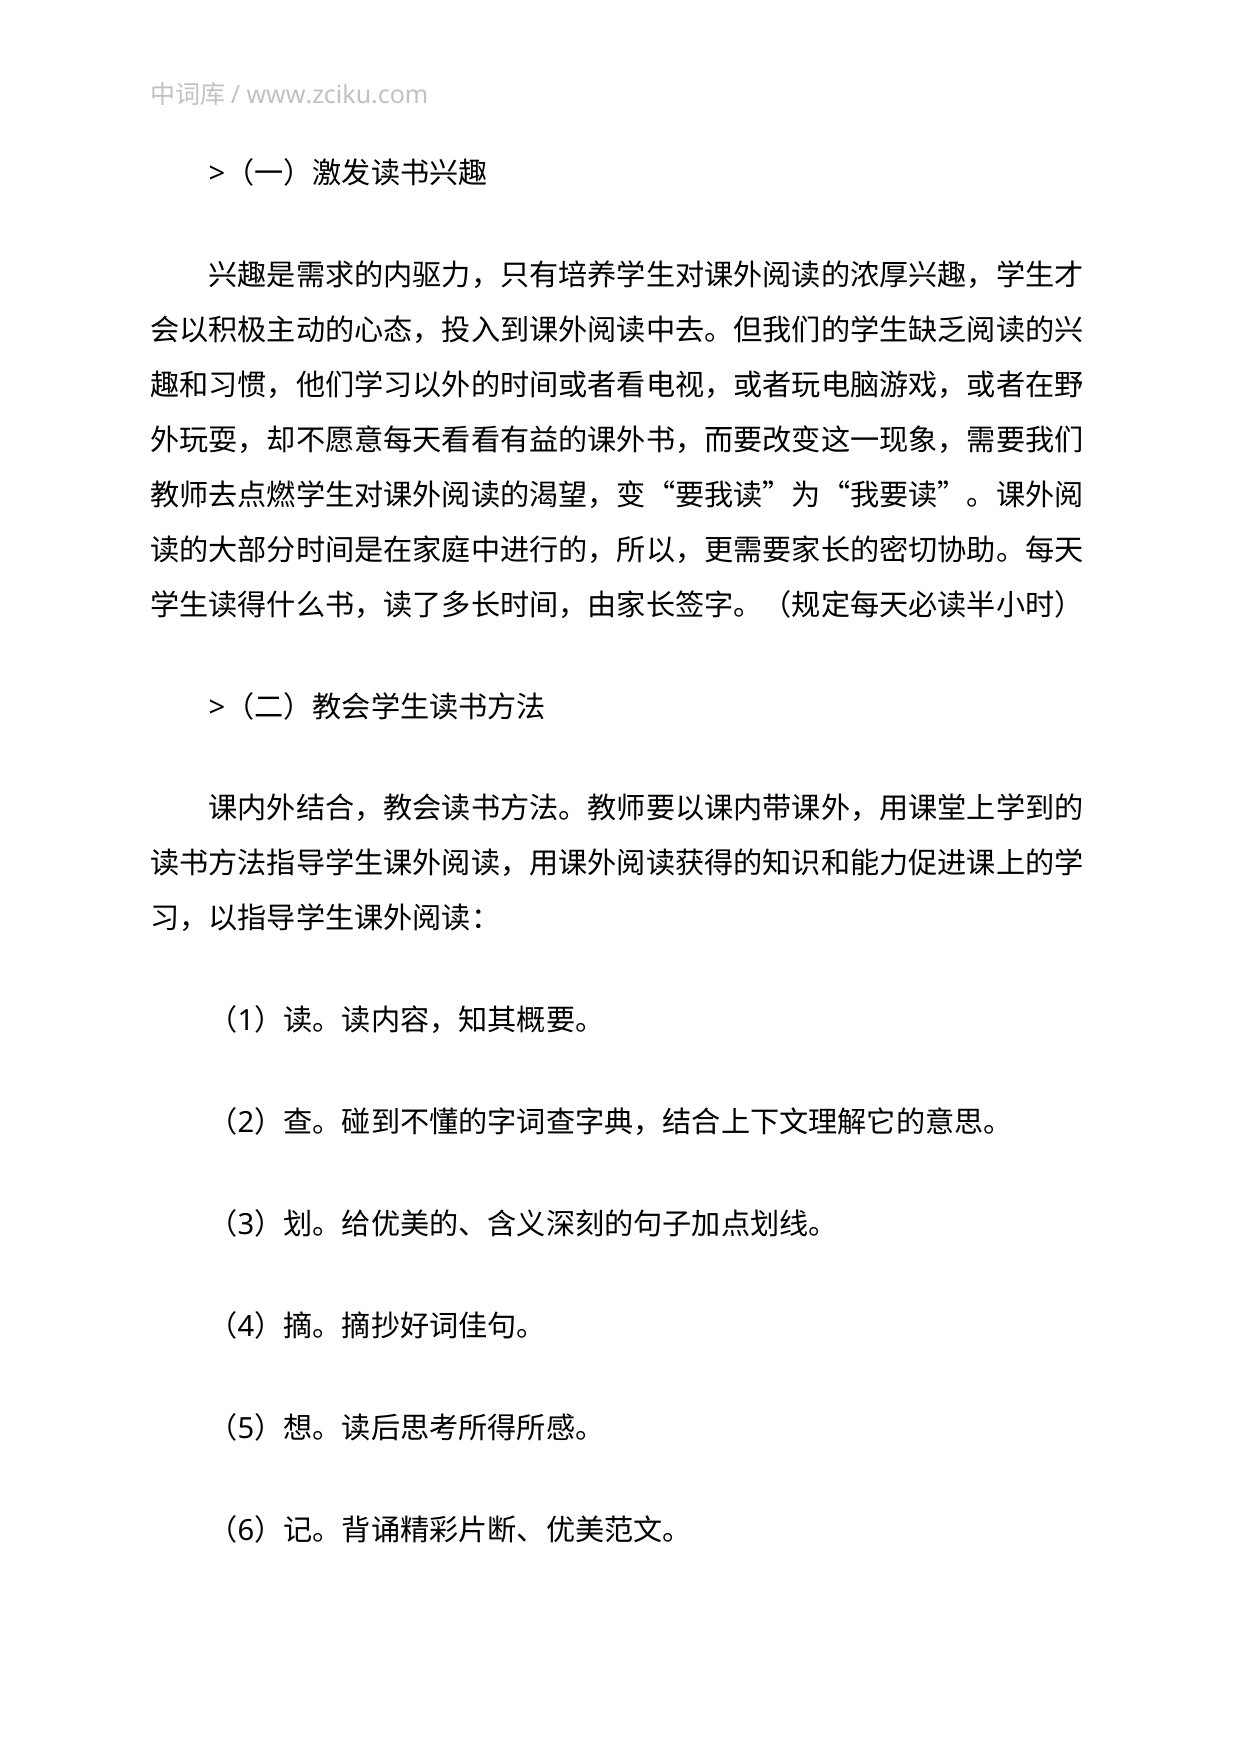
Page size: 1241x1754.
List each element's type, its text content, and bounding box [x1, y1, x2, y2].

text >（一）激发读书兴趣 [150, 150, 1090, 192]
text （2）查。碰到不懂的字词查字典，结合上下文理解它的意思。 [150, 1099, 1090, 1141]
text 课内外结合，教会读书方法。教师要以课内带课外，用课堂上学到的读书方法指导学生课外阅读，用课外阅读获得的知识和能力促进课上的学习，以指导学生课外阅读： [150, 785, 1090, 937]
text （3）划。给优美的、含义深刻的句子加点划线。 [150, 1201, 1090, 1243]
text （1）读。读内容，知其概要。 [150, 997, 1090, 1039]
text 兴趣是需求的内驱力，只有培养学生对课外阅读的浓厚兴趣，学生才会以积极主动的心态，投入到课外阅读中去。但我们的学生缺乏阅读的兴趣和习惯，他们学习以外的时间或者看电视，或者玩电脑游戏，或者在野外玩耍，却不愿意每天看看有益的课外书，而要改变这一现象，需要我们教师去点燃学生对课外阅读的渴望，变“要我读”为“我要读”。课外阅读的大部分时间是在家庭中进行的，所以，更需要家长的密切协助。每天学生读得什么书，读了多长时间，由家长签字。（规定每天必读半小时） [150, 252, 1090, 624]
text （5）想。读后思考所得所感。 [150, 1404, 1090, 1447]
text （4）摘。摘抄好词佳句。 [150, 1303, 1090, 1345]
text （6）记。背诵精彩片断、优美范文。 [150, 1507, 1090, 1549]
text >（二）教会学生读书方法 [150, 683, 1090, 726]
